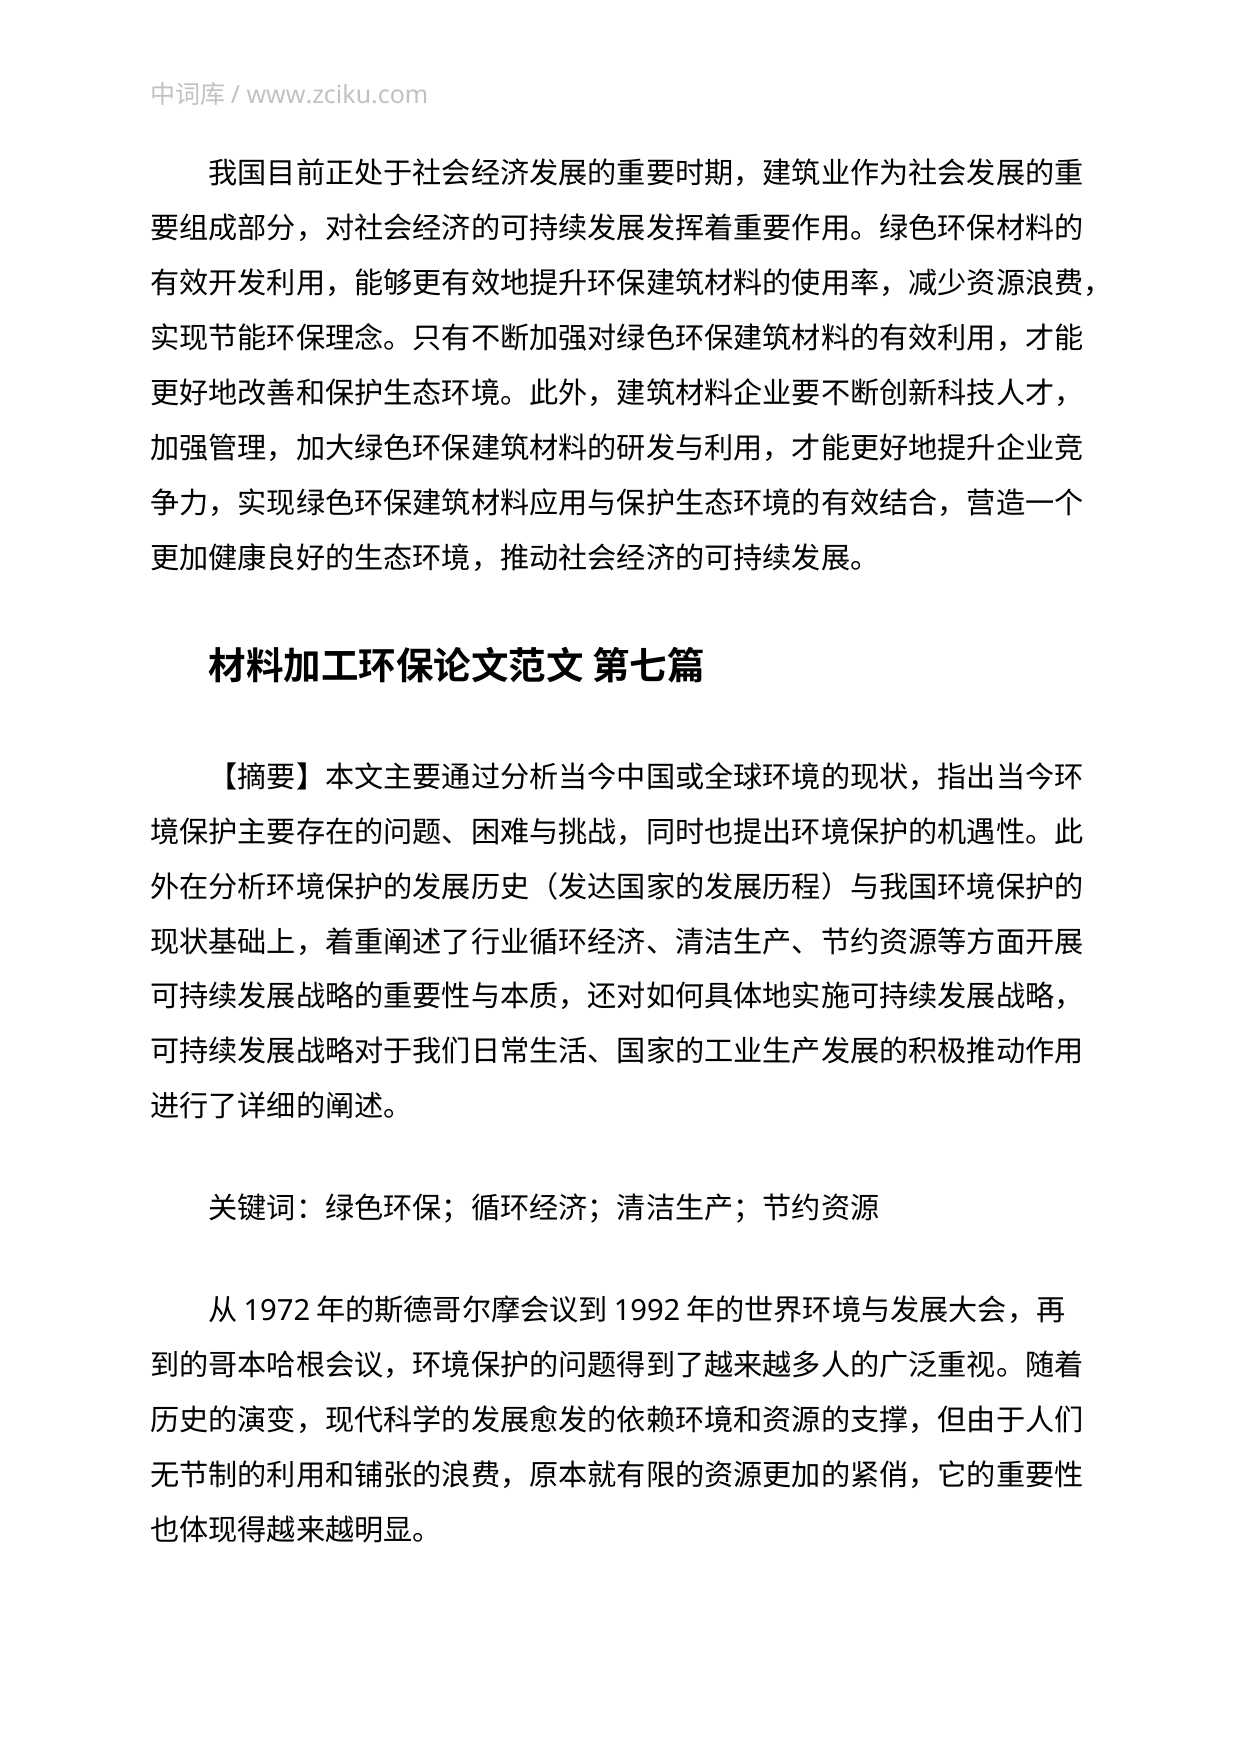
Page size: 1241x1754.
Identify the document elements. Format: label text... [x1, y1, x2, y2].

text 从1972年的斯德哥尔摩会议到1992年的世界环境与发展大会，再到的哥本哈根会议，环境保护的问题得到了越来越多人的广泛重视。随着历史的演变，现代科学的发展愈发的依赖环境和资源的支撑，但由于人们无节制的利用和铺张的浪费，原本就有限的资源更加的紧俏，它的重要性也体现得越来越明显。 [150, 1286, 1090, 1548]
text 我国目前正处于社会经济发展的重要时期，建筑业作为社会发展的重要组成部分，对社会经济的可持续发展发挥着重要作用。绿色环保材料的有效开发利用，能够更有效地提升环保建筑材料的使用率，减少资源浪费，实现节能环保理念。只有不断加强对绿色环保建筑材料的有效利用，才能更好地改善和保护生态环境。此外，建筑材料企业要不断创新科技人才，加强管理，加大绿色环保建筑材料的研发与利用，才能更好地提升企业竞争力，实现绿色环保建筑材料应用与保护生态环境的有效结合，营造一个更加健康良好的生态环境，推动社会经济的可持续发展。 [150, 150, 1090, 577]
text 关键词：绿色环保；循环经济；清洁生产；节约资源 [150, 1184, 1090, 1227]
text 材料加工环保论文范文 第七篇 [150, 636, 1090, 690]
text 【摘要】本文主要通过分析当今中国或全球环境的现状，指出当今环境保护主要存在的问题、困难与挑战，同时也提出环境保护的机遇性。此外在分析环境保护的发展历史（发达国家的发展历程）与我国环境保护的现状基础上，着重阐述了行业循环经济、清洁生产、节约资源等方面开展可持续发展战略的重要性与本质，还对如何具体地实施可持续发展战略，可持续发展战略对于我们日常生活、国家的工业生产发展的积极推动作用进行了详细的阐述。 [150, 753, 1090, 1125]
